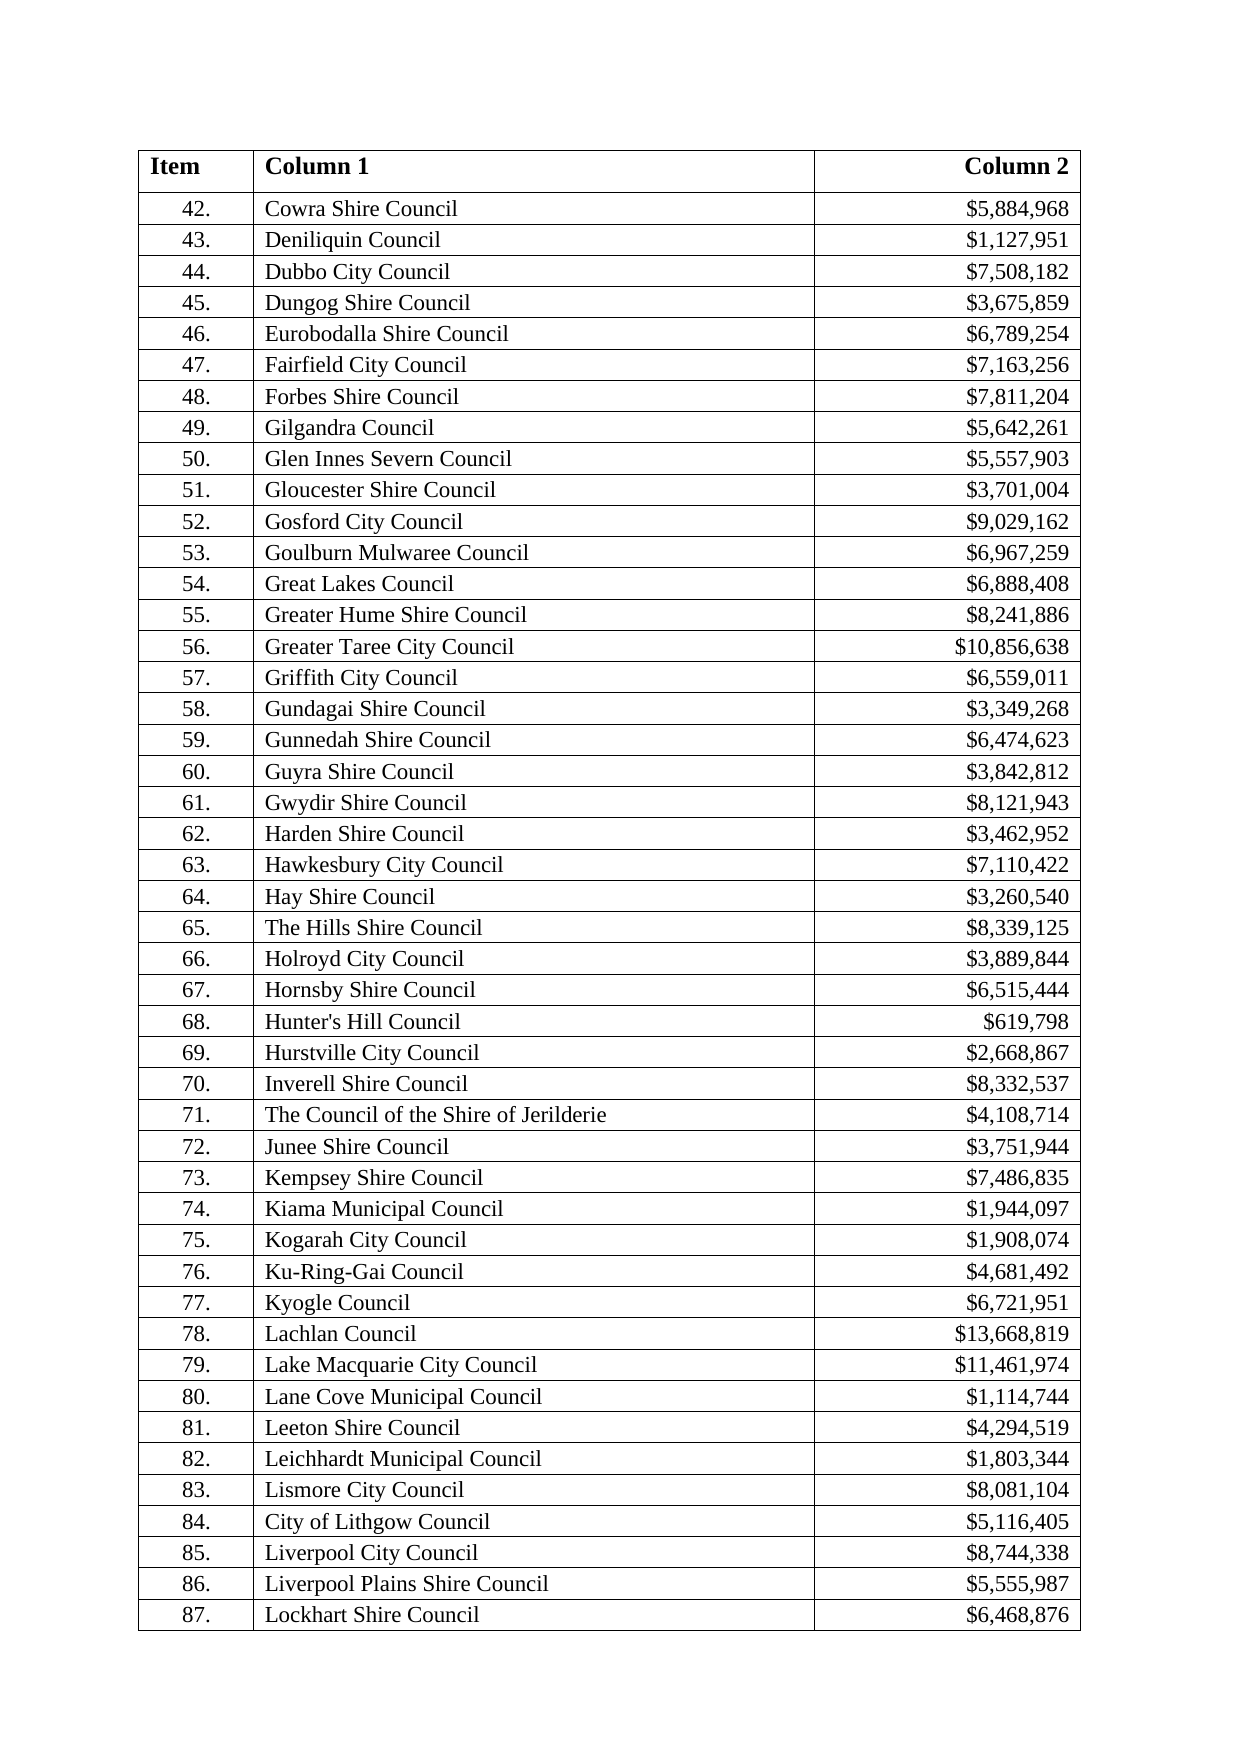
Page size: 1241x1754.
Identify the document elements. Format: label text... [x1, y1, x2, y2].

table_cell $11,461,974 [815, 1350, 1080, 1380]
table_cell 50. [139, 443, 253, 473]
table_cell 43. [139, 225, 253, 255]
table_cell 47. [139, 350, 253, 380]
table_cell 49. [139, 412, 253, 442]
table_cell Griffith City Council [254, 662, 814, 692]
table_cell 75. [139, 1225, 253, 1255]
table_cell $7,811,204 [815, 381, 1080, 411]
table_cell $3,842,812 [815, 756, 1080, 786]
table_cell $3,751,944 [815, 1131, 1080, 1161]
table_header Item [139, 151, 253, 192]
table_cell 66. [139, 943, 253, 973]
table_cell Gosford City Council [254, 506, 814, 536]
table_cell Kogarah City Council [254, 1225, 814, 1255]
table_cell $3,260,540 [815, 881, 1080, 911]
table_cell $10,856,638 [815, 631, 1080, 661]
table_cell $6,468,876 [815, 1600, 1080, 1630]
table_cell 62. [139, 818, 253, 848]
table_cell $1,944,097 [815, 1193, 1080, 1223]
table_cell 59. [139, 725, 253, 755]
table_cell Gunnedah Shire Council [254, 725, 814, 755]
table_cell Hawkesbury City Council [254, 850, 814, 880]
table_cell $3,462,952 [815, 818, 1080, 848]
table_cell 83. [139, 1475, 253, 1505]
table_cell 68. [139, 1006, 253, 1036]
table_cell 44. [139, 256, 253, 286]
table_cell 71. [139, 1100, 253, 1130]
table_cell Gwydir Shire Council [254, 787, 814, 817]
table_cell Lane Cove Municipal Council [254, 1381, 814, 1411]
table_cell Eurobodalla Shire Council [254, 318, 814, 348]
table_cell Hunter's Hill Council [254, 1006, 814, 1036]
table_cell Guyra Shire Council [254, 756, 814, 786]
table_cell 77. [139, 1287, 253, 1317]
table_cell Glen Innes Severn Council [254, 443, 814, 473]
table_cell 87. [139, 1600, 253, 1630]
table_cell $13,668,819 [815, 1318, 1080, 1348]
table_cell Dubbo City Council [254, 256, 814, 286]
table_cell $4,108,714 [815, 1100, 1080, 1130]
table_cell The Hills Shire Council [254, 912, 814, 942]
table_cell $619,798 [815, 1006, 1080, 1036]
table_cell 73. [139, 1162, 253, 1192]
table_cell $3,675,859 [815, 287, 1080, 317]
table_cell Holroyd City Council [254, 943, 814, 973]
table_cell Kiama Municipal Council [254, 1193, 814, 1223]
table_cell $5,884,968 [815, 193, 1080, 223]
table_cell 48. [139, 381, 253, 411]
table_cell 64. [139, 881, 253, 911]
table_cell $2,668,867 [815, 1037, 1080, 1067]
table_cell $1,114,744 [815, 1381, 1080, 1411]
table_cell $1,908,074 [815, 1225, 1080, 1255]
table_cell 81. [139, 1412, 253, 1442]
table_cell 72. [139, 1131, 253, 1161]
table_cell 60. [139, 756, 253, 786]
table_cell Greater Hume Shire Council [254, 600, 814, 630]
table_cell Junee Shire Council [254, 1131, 814, 1161]
table_cell $6,474,623 [815, 725, 1080, 755]
table_cell 82. [139, 1443, 253, 1473]
table_cell Deniliquin Council [254, 225, 814, 255]
table_cell $5,116,405 [815, 1506, 1080, 1536]
table_cell 55. [139, 600, 253, 630]
table_cell $8,339,125 [815, 912, 1080, 942]
table_cell 52. [139, 506, 253, 536]
table_cell $3,889,844 [815, 943, 1080, 973]
table_cell 42. [139, 193, 253, 223]
table_cell $7,486,835 [815, 1162, 1080, 1192]
table_cell $8,081,104 [815, 1475, 1080, 1505]
table_cell Kyogle Council [254, 1287, 814, 1317]
table_cell 63. [139, 850, 253, 880]
table_cell 53. [139, 537, 253, 567]
table_cell City of Lithgow Council [254, 1506, 814, 1536]
table_cell $5,555,987 [815, 1568, 1080, 1598]
table_cell $8,332,537 [815, 1068, 1080, 1098]
table_cell Hay Shire Council [254, 881, 814, 911]
table_cell 54. [139, 568, 253, 598]
table_cell Liverpool Plains Shire Council [254, 1568, 814, 1598]
table_cell $9,029,162 [815, 506, 1080, 536]
table_cell 67. [139, 975, 253, 1005]
table_cell Gundagai Shire Council [254, 693, 814, 723]
table_cell 74. [139, 1193, 253, 1223]
table_cell 76. [139, 1256, 253, 1286]
table_cell $6,721,951 [815, 1287, 1080, 1317]
table_cell Kempsey Shire Council [254, 1162, 814, 1192]
table_header Column 1 [254, 151, 814, 192]
table_cell 80. [139, 1381, 253, 1411]
table_cell Ku-Ring-Gai Council [254, 1256, 814, 1286]
table_cell 69. [139, 1037, 253, 1067]
table_cell $7,508,182 [815, 256, 1080, 286]
table_cell 65. [139, 912, 253, 942]
table_cell Lachlan Council [254, 1318, 814, 1348]
table_cell $1,127,951 [815, 225, 1080, 255]
table_cell $4,294,519 [815, 1412, 1080, 1442]
table_cell 61. [139, 787, 253, 817]
table_cell Leichhardt Municipal Council [254, 1443, 814, 1473]
table_cell $6,515,444 [815, 975, 1080, 1005]
table_cell $6,967,259 [815, 537, 1080, 567]
table_cell 58. [139, 693, 253, 723]
table_cell $7,110,422 [815, 850, 1080, 880]
table_cell $5,642,261 [815, 412, 1080, 442]
table_cell 86. [139, 1568, 253, 1598]
table_cell 78. [139, 1318, 253, 1348]
table_cell $7,163,256 [815, 350, 1080, 380]
table_cell Gilgandra Council [254, 412, 814, 442]
table_cell 51. [139, 475, 253, 505]
table_cell Greater Taree City Council [254, 631, 814, 661]
table_cell Cowra Shire Council [254, 193, 814, 223]
table_cell 45. [139, 287, 253, 317]
table_cell $4,681,492 [815, 1256, 1080, 1286]
table_cell $8,121,943 [815, 787, 1080, 817]
table_cell 85. [139, 1537, 253, 1567]
table_cell Hurstville City Council [254, 1037, 814, 1067]
table_cell 56. [139, 631, 253, 661]
table_cell Dungog Shire Council [254, 287, 814, 317]
table_cell $6,789,254 [815, 318, 1080, 348]
table_cell Gloucester Shire Council [254, 475, 814, 505]
table_cell Lockhart Shire Council [254, 1600, 814, 1630]
table_cell $6,559,011 [815, 662, 1080, 692]
table_header Column 2 [815, 151, 1080, 192]
table_cell $5,557,903 [815, 443, 1080, 473]
table_cell $3,701,004 [815, 475, 1080, 505]
table_cell Inverell Shire Council [254, 1068, 814, 1098]
table_cell Great Lakes Council [254, 568, 814, 598]
table_cell Hornsby Shire Council [254, 975, 814, 1005]
table_cell $1,803,344 [815, 1443, 1080, 1473]
table_cell The Council of the Shire of Jerilderie [254, 1100, 814, 1130]
table_cell $6,888,408 [815, 568, 1080, 598]
table_cell Forbes Shire Council [254, 381, 814, 411]
table_cell $8,241,886 [815, 600, 1080, 630]
table_cell Fairfield City Council [254, 350, 814, 380]
table_cell Goulburn Mulwaree Council [254, 537, 814, 567]
table_cell Harden Shire Council [254, 818, 814, 848]
table_cell Leeton Shire Council [254, 1412, 814, 1442]
table_cell Liverpool City Council [254, 1537, 814, 1567]
table_cell 84. [139, 1506, 253, 1536]
table_cell Lake Macquarie City Council [254, 1350, 814, 1380]
table_cell 46. [139, 318, 253, 348]
table_cell Lismore City Council [254, 1475, 814, 1505]
table_cell $8,744,338 [815, 1537, 1080, 1567]
table_cell 70. [139, 1068, 253, 1098]
table_cell 79. [139, 1350, 253, 1380]
table_cell 57. [139, 662, 253, 692]
table_cell $3,349,268 [815, 693, 1080, 723]
